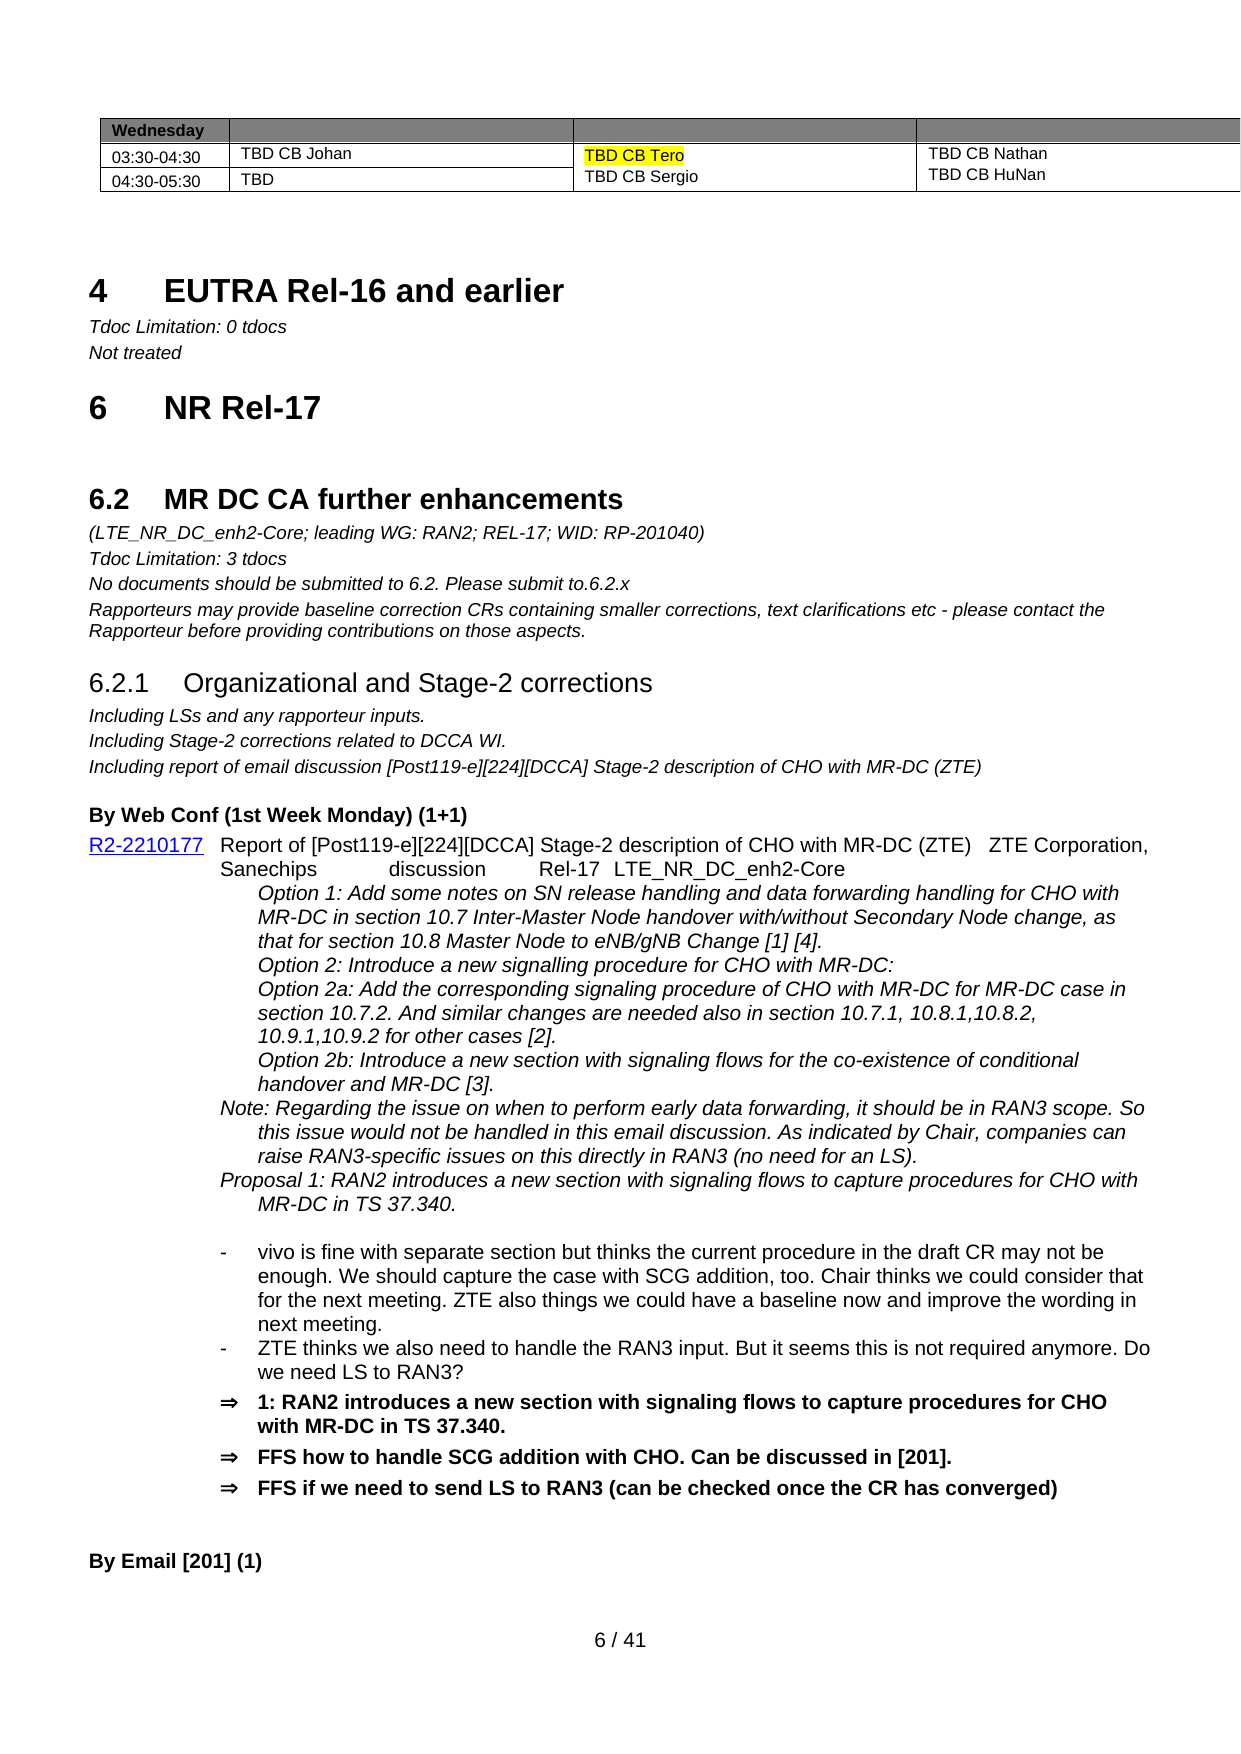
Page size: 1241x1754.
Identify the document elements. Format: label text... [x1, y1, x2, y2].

table_cell TBD CB Johan [230, 144, 573, 167]
text  Option 1: Add some notes on SN release handling and data forwarding handling for CHO with MR-DC in section 10.7 Inter-Master Node handover with/without Secondary Node change, as that for section 10.8 Master Node to eNB/gNB Change [1] [4]. [220, 881, 1152, 952]
text Rapporteurs may provide baseline correction CRs containing smaller corrections, text clarifications etc - please contact the Rapporteur before providing contributions on those aspects. [89, 599, 1152, 642]
text  Option 2a: Add the corresponding signaling procedure of CHO with MR-DC for MR-DC case in section 10.7.2. And similar changes are needed also in section 10.7.1, 10.8.1,10.8.2, 10.9.1,10.9.2 for other cases [2]. [220, 976, 1152, 1048]
text (LTE_NR_DC_enh2-Core; leading WG: RAN2; REL-17; WID: RP-201040) [89, 522, 1152, 543]
text  Option 2b: Introduce a new section with signaling flows for the co-existence of conditional handover and MR-DC [3]. [220, 1048, 1152, 1096]
subtitle 6.2 MR DC CA further enhancements [89, 482, 1152, 515]
text Including Stage-2 corrections related to DCCA WI. [89, 730, 1152, 752]
text Proposal 1: RAN2 introduces a new section with signaling flows to capture procedures for CHO with MR-DC in TS 37.340. [220, 1168, 1152, 1216]
subtitle 4 EUTRA Rel-16 and earlier [89, 271, 1152, 309]
text FFS if we need to send LS to RAN3 (can be checked once the CR has converged) [220, 1475, 1152, 1500]
text No documents should be submitted to 6.2. Please submit to.6.2.x [89, 573, 1152, 594]
text Tdoc Limitation: 0 tdocs [89, 316, 1152, 337]
table_cell [230, 119, 573, 142]
text Including report of email discussion [Post119-e][224][DCCA] Stage-2 description of CHO with MR-DC (ZTE) [89, 756, 1152, 777]
text Including LSs and any rapporteur inputs. [89, 704, 1152, 726]
table_cell TBD [230, 168, 573, 191]
table_cell 04:30-05:30 [101, 168, 229, 191]
text - ZTE thinks we also need to handle the RAN3 input. But it seems this is not required anymore. Do we need LS to RAN3? [220, 1336, 1152, 1384]
table_cell TBD CB Nathan TBD CB HuNan [917, 144, 1240, 191]
table_cell Wednesday [101, 119, 229, 142]
table_cell [917, 119, 1240, 142]
text By Web Conf (1st Week Monday) (1+1) [89, 802, 1152, 826]
subtitle 6 NR Rel-17 [89, 388, 1152, 427]
text Note: Regarding the issue on when to perform early data forwarding, it should be in RAN3 scope. So this issue would not be handled in this email discussion. As indicated by Chair, companies can raise RAN3-specific issues on this directly in RAN3 (no need for an LS). [220, 1096, 1152, 1168]
table_cell [574, 119, 916, 142]
text  Option 2: Introduce a new signalling procedure for CHO with MR-DC: [220, 952, 1152, 976]
text Not treated [89, 342, 1152, 363]
text Tdoc Limitation: 3 tdocs [89, 547, 1152, 569]
text By Email [201] (1) [89, 1549, 1152, 1573]
subtitle 6.2.1 Organizational and Stage-2 corrections [89, 667, 1152, 698]
title R2-2210177 Report of [Post119-e][224][DCCA] Stage-2 description of CHO with MR-DC (ZTE) ZTE Corporation, Sanechips discussion Rel-17 LTE_NR_DC_enh2-Core [89, 833, 1152, 881]
text FFS how to handle SCG addition with CHO. Can be discussed in [201]. [220, 1444, 1152, 1469]
table_cell 03:30-04:30 [101, 144, 229, 167]
text 1: RAN2 introduces a new section with signaling flows to capture procedures for CHO with MR-DC in TS 37.340. [220, 1390, 1152, 1438]
text - vivo is fine with separate section but thinks the current procedure in the draft CR may not be enough. We should capture the case with SCG addition, too. Chair thinks we could consider that for the next meeting. ZTE also things we could have a baseline now and improve the wording in next meeting. [220, 1240, 1152, 1336]
table_cell TBD CB Tero TBD CB Sergio [574, 144, 916, 191]
